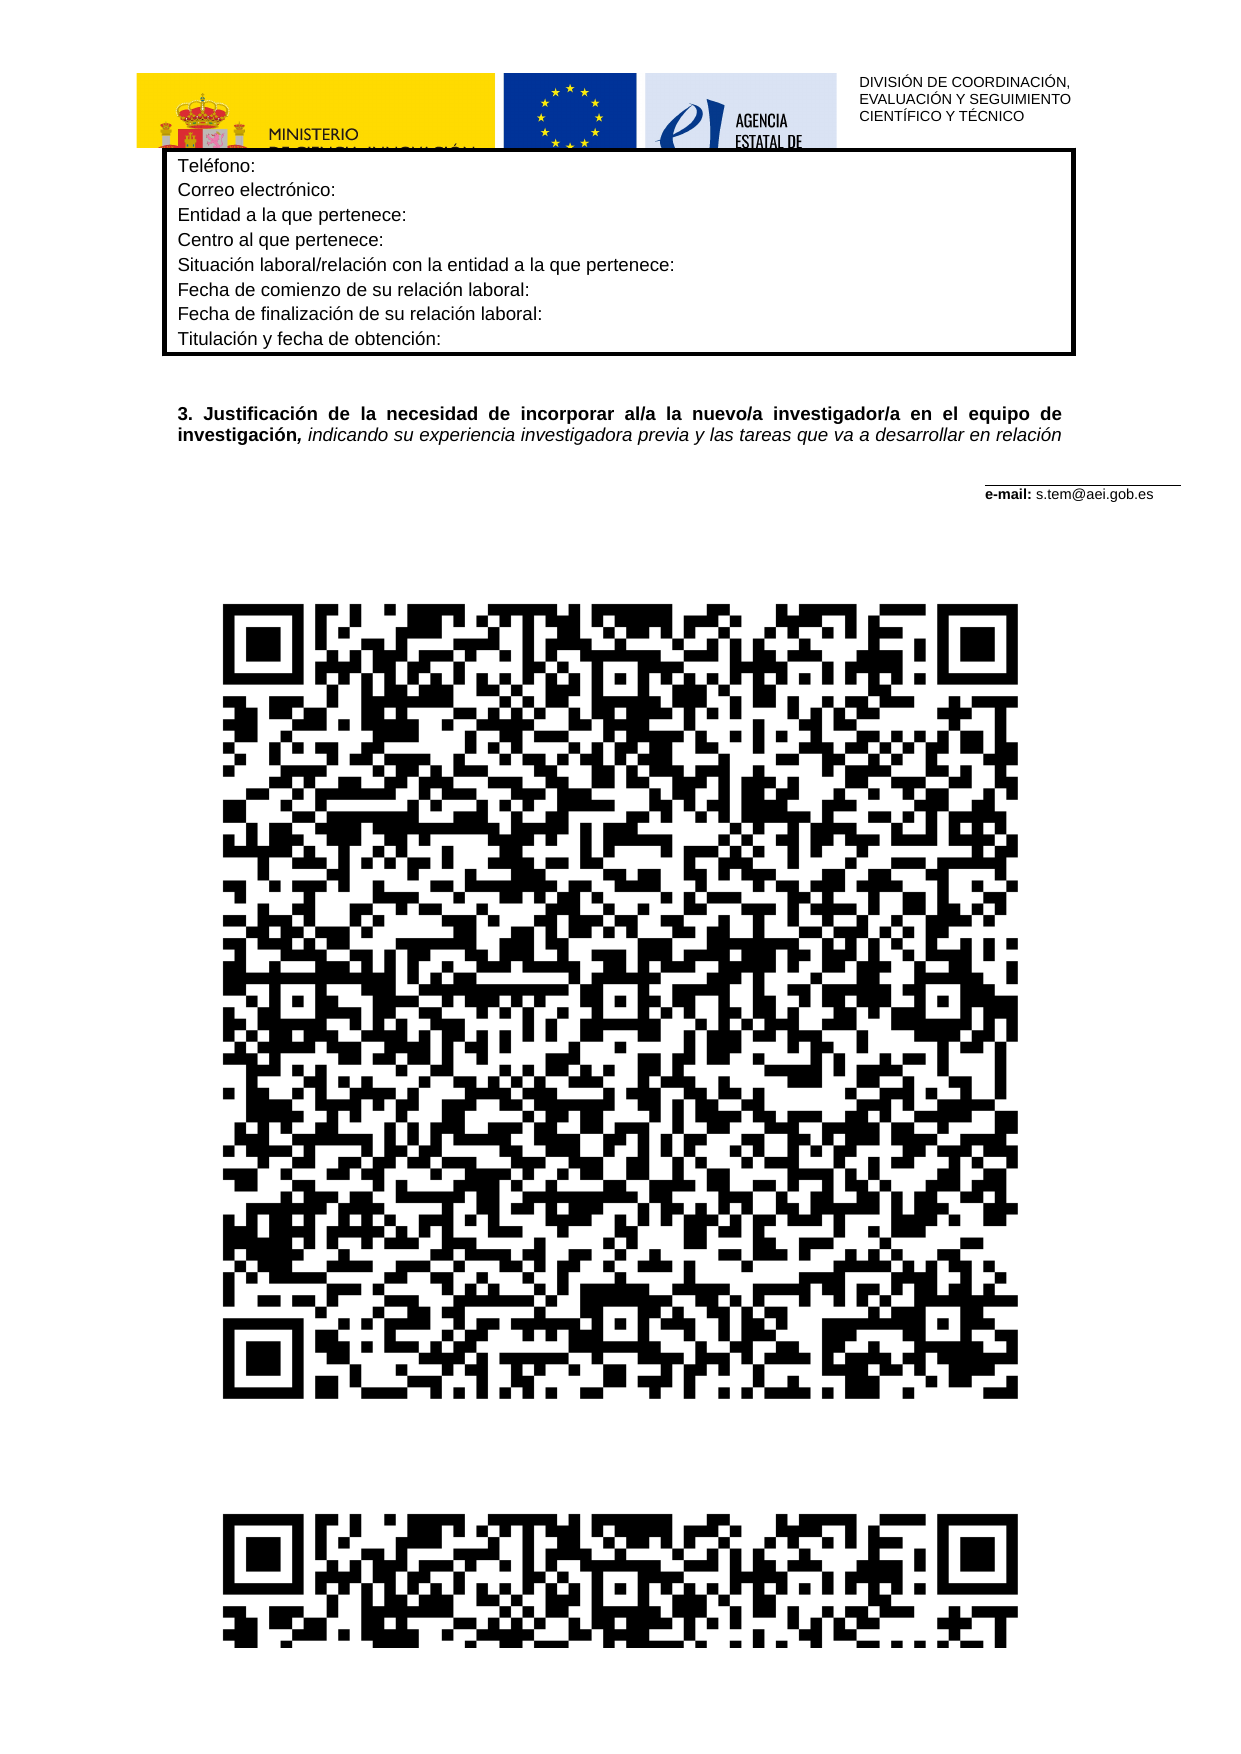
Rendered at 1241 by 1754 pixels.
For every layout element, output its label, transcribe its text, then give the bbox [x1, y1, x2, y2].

text Correo electrónico: [167, 172, 1071, 197]
text Titulación y fecha de obtención: [167, 321, 1071, 352]
picture [136, 73, 837, 148]
text Teléfono: [167, 152, 1071, 172]
text Centro al que pertenece: [167, 222, 1071, 247]
picture [177, 1468, 1063, 1648]
text Fecha de comienzo de su relación laboral: [167, 272, 1071, 296]
text Fecha de finalización de su relación laboral: [167, 296, 1071, 321]
text 3. Justificación de la necesidad de incorporar al/a la nuevo/a investigador/a en el equipo de investigación, indicando su experiencia investigadora previa y las tareas que va a desarrollar en relación con los objetivos y las actividades previstas en el proyecto. Se deberá justificar qué actividades cubrirá el/la nuevo/a investigador/a que no puedan ser cubiertas por las personas que conforman el equipo de investigación del proyecto. [177, 403, 1063, 446]
picture [177, 558, 1063, 1445]
text Situación laboral/relación con la entidad a la que pertenece: [167, 247, 1071, 272]
text Entidad a la que pertenece: [167, 197, 1071, 222]
